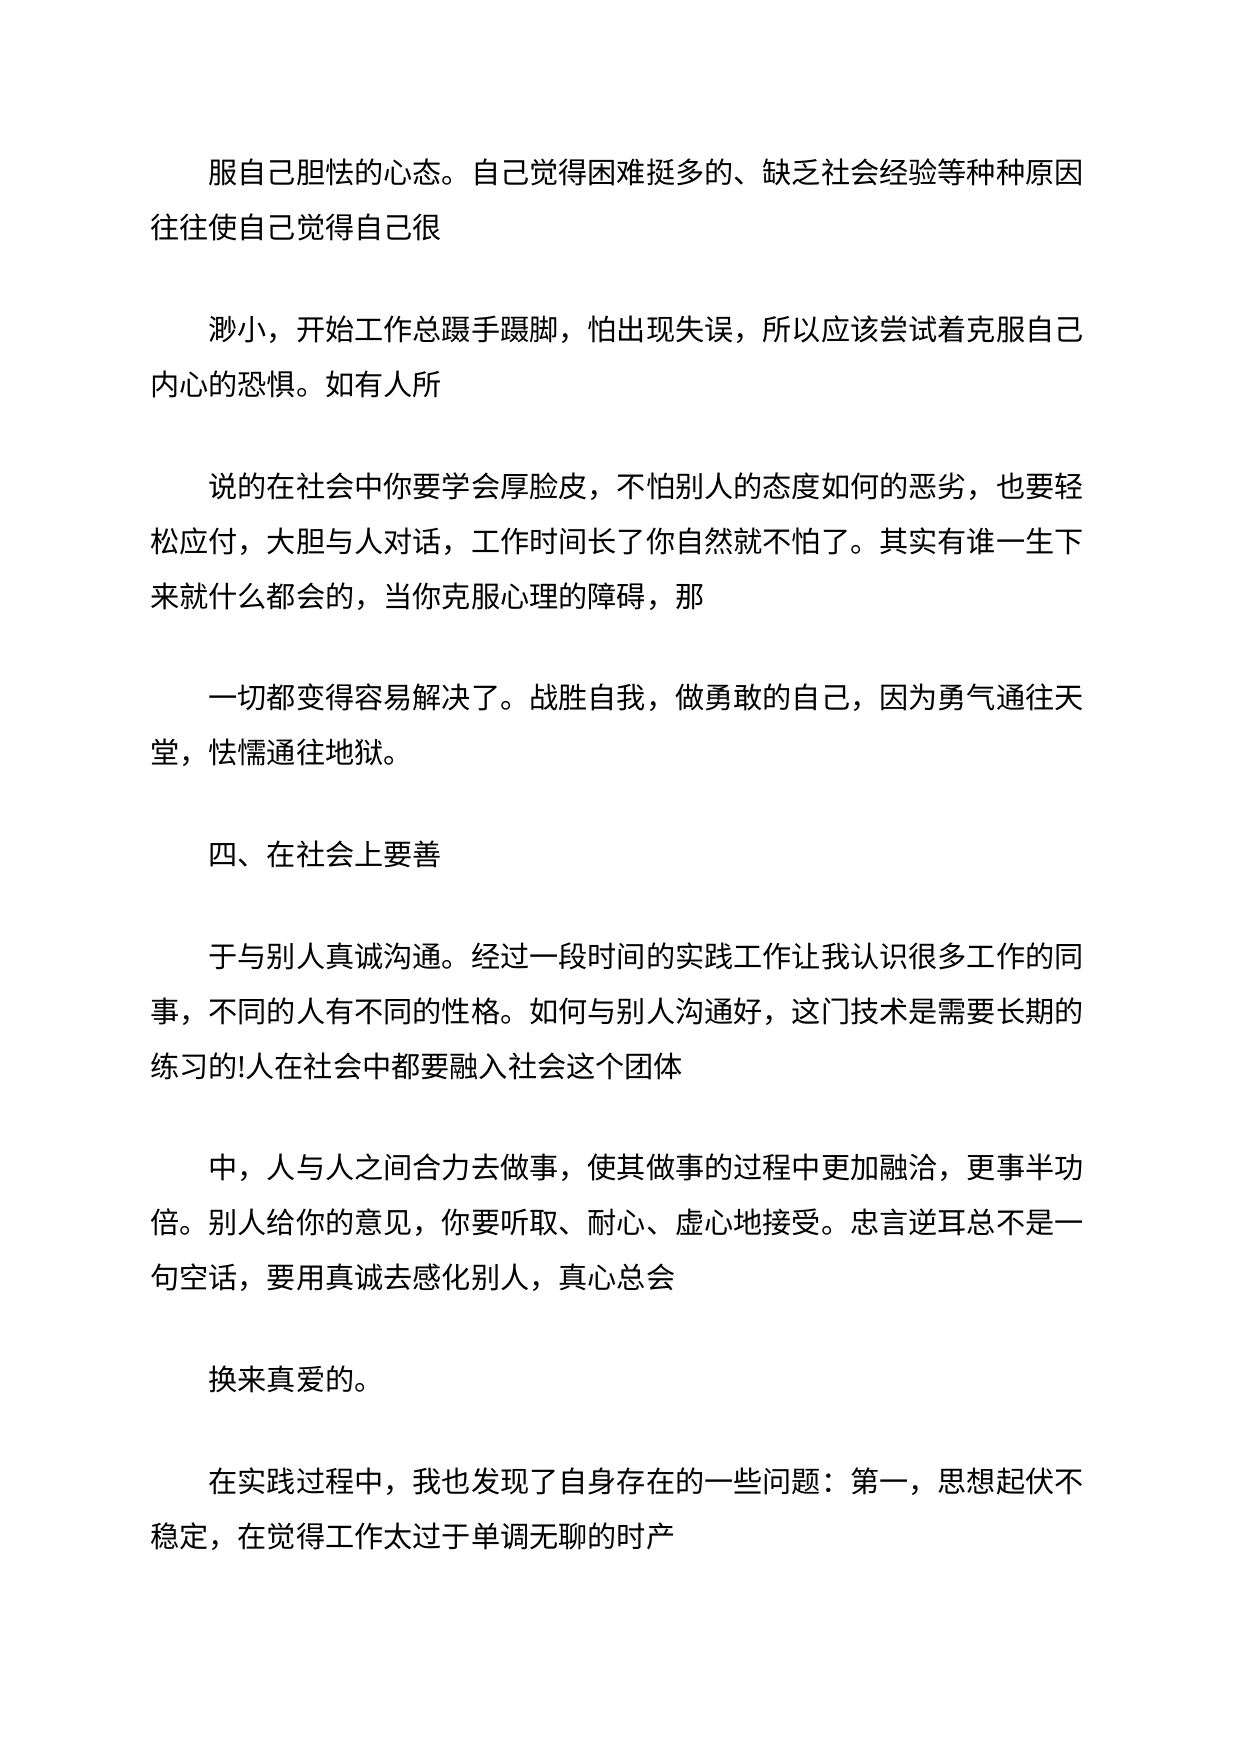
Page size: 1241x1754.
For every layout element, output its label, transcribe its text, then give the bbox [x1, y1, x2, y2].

text 四、在社会上要善 [150, 832, 1090, 874]
text 一切都变得容易解决了。战胜自我，做勇敢的自己，因为勇气通往天堂，怯懦通往地狱。 [150, 675, 1090, 772]
text 换来真爱的。 [150, 1357, 1090, 1399]
text 渺小，开始工作总蹑手蹑脚，怕出现失误，所以应该尝试着克服自己内心的恐惧。如有人所 [150, 307, 1090, 404]
text 于与别人真诚沟通。经过一段时间的实践工作让我认识很多工作的同事，不同的人有不同的性格。如何与别人沟通好，这门技术是需要长期的练习的!人在社会中都要融入社会这个团体 [150, 933, 1090, 1086]
text 说的在社会中你要学会厚脸皮，不怕别人的态度如何的恶劣，也要轻松应付，大胆与人对话，工作时间长了你自然就不怕了。其实有谁一生下来就什么都会的，当你克服心理的障碍，那 [150, 463, 1090, 615]
text 中，人与人之间合力去做事，使其做事的过程中更加融洽，更事半功倍。别人给你的意见，你要听取、耐心、虚心地接受。忠言逆耳总不是一句空话，要用真诚去感化别人，真心总会 [150, 1145, 1090, 1297]
text 服自己胆怯的心态。自己觉得困难挺多的、缺乏社会经验等种种原因往往使自己觉得自己很 [150, 150, 1090, 247]
text 在实践过程中，我也发现了自身存在的一些问题：第一，思想起伏不稳定，在觉得工作太过于单调无聊的时产 [150, 1458, 1090, 1556]
